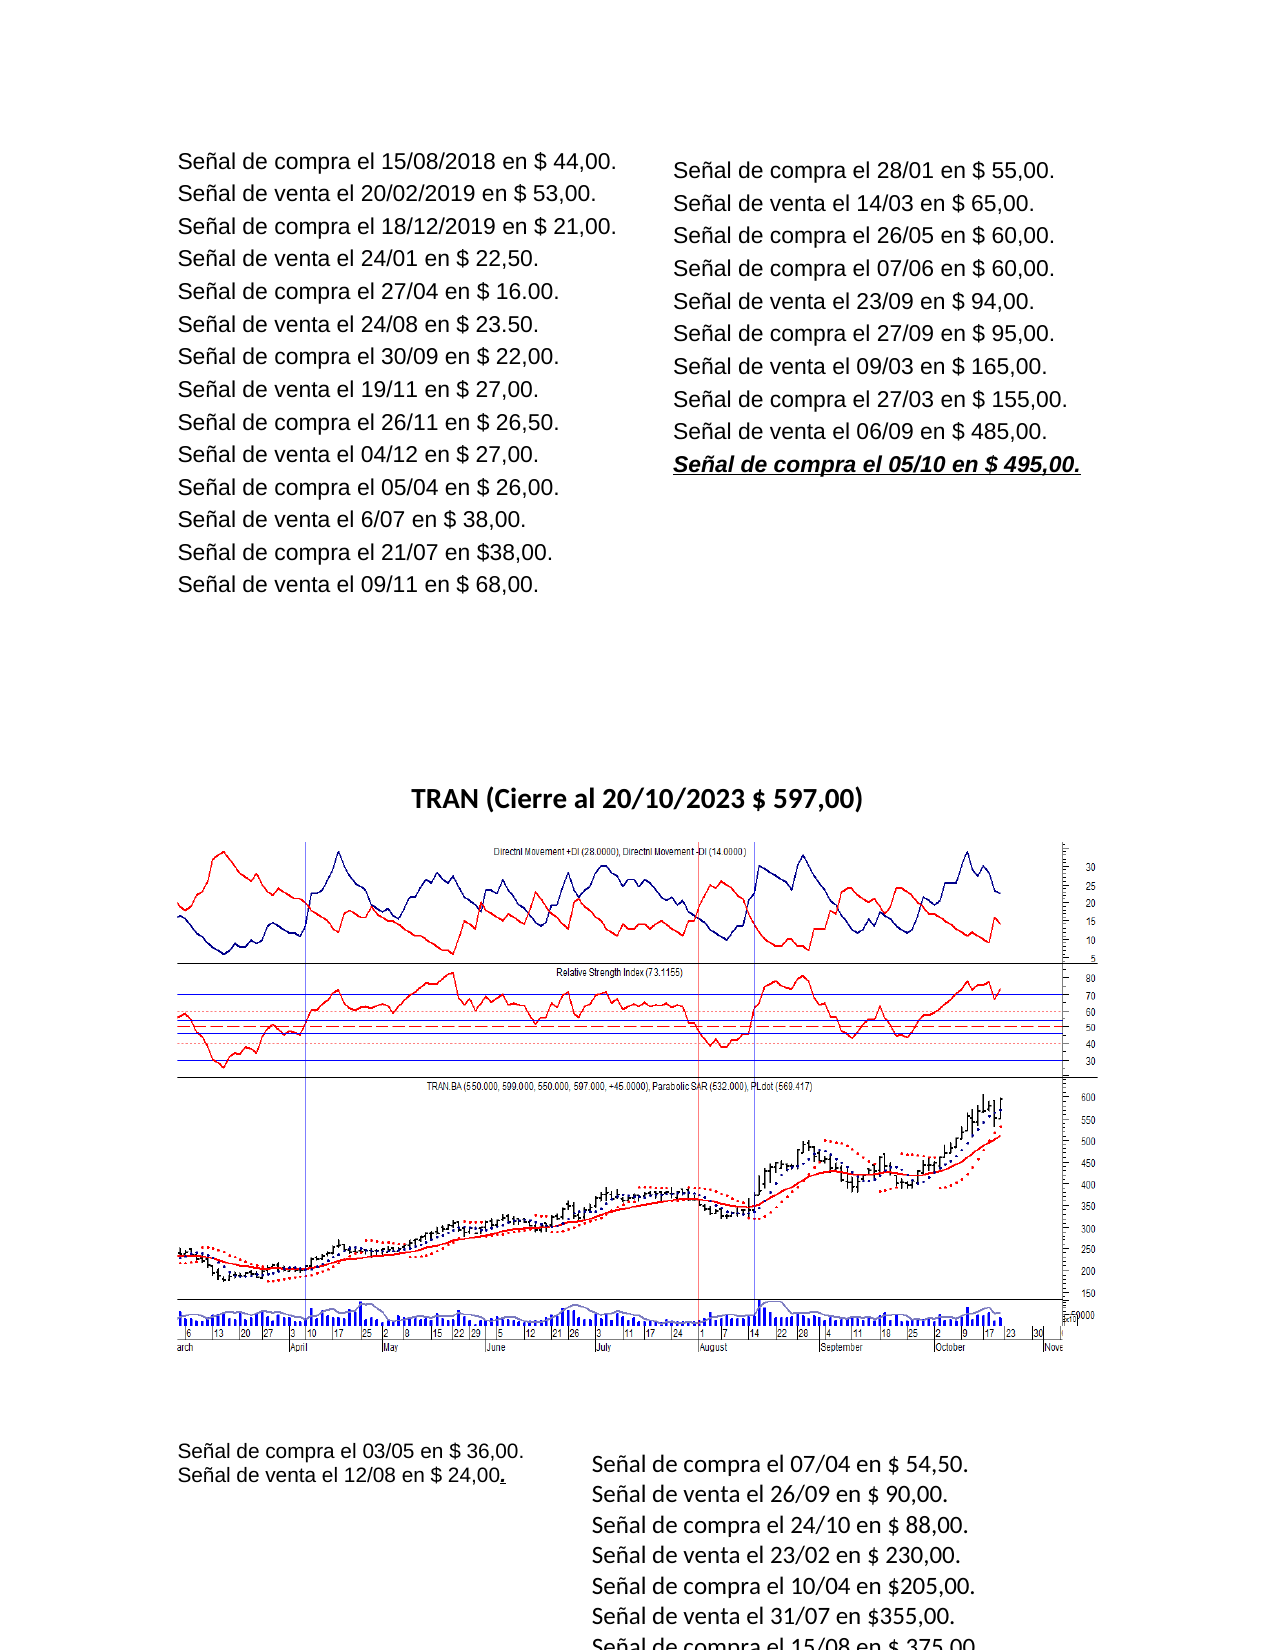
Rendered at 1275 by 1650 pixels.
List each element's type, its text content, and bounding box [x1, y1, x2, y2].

subtitle Señal de compra el 27/04 en $ 16.00. [177, 278, 657, 304]
subtitle Señal de compra el 21/07 en $38,00. [177, 539, 1098, 565]
subtitle Señal de venta el 19/11 en $ 27,00. [177, 376, 657, 402]
subtitle Señal de venta el 20/02/2019 en $ 53,00. [177, 180, 657, 207]
subtitle Señal de compra el 05/04 en $ 26,00. [177, 474, 657, 500]
subtitle Señal de venta el 09/11 en $ 68,00. [177, 571, 1098, 598]
text Señal de compra el 03/05 en $ 36,00. [177, 1438, 1098, 1462]
picture [177, 842, 1098, 1352]
subtitle Señal de compra el 26/11 en $ 26,50. [177, 408, 657, 435]
subtitle Señal de venta el 24/08 en $ 23.50. [177, 311, 657, 337]
subtitle Señal de compra el 30/09 en $ 22,00. [177, 343, 657, 369]
subtitle Señal de compra el 18/12/2019 en $ 21,00. [177, 213, 657, 239]
subtitle Señal de compra el 15/08/2018 en $ 44,00. [177, 148, 1098, 174]
text TRAN (Cierre al 20/10/2023 $ 597,00) [177, 781, 1098, 816]
text Señal de venta el 12/08 en $ 24,00. [177, 1462, 576, 1486]
subtitle Señal de venta el 24/01 en $ 22,50. [177, 245, 657, 272]
subtitle Señal de venta el 04/12 en $ 27,00. [177, 441, 657, 467]
subtitle Señal de venta el 6/07 en $ 38,00. [177, 506, 657, 533]
